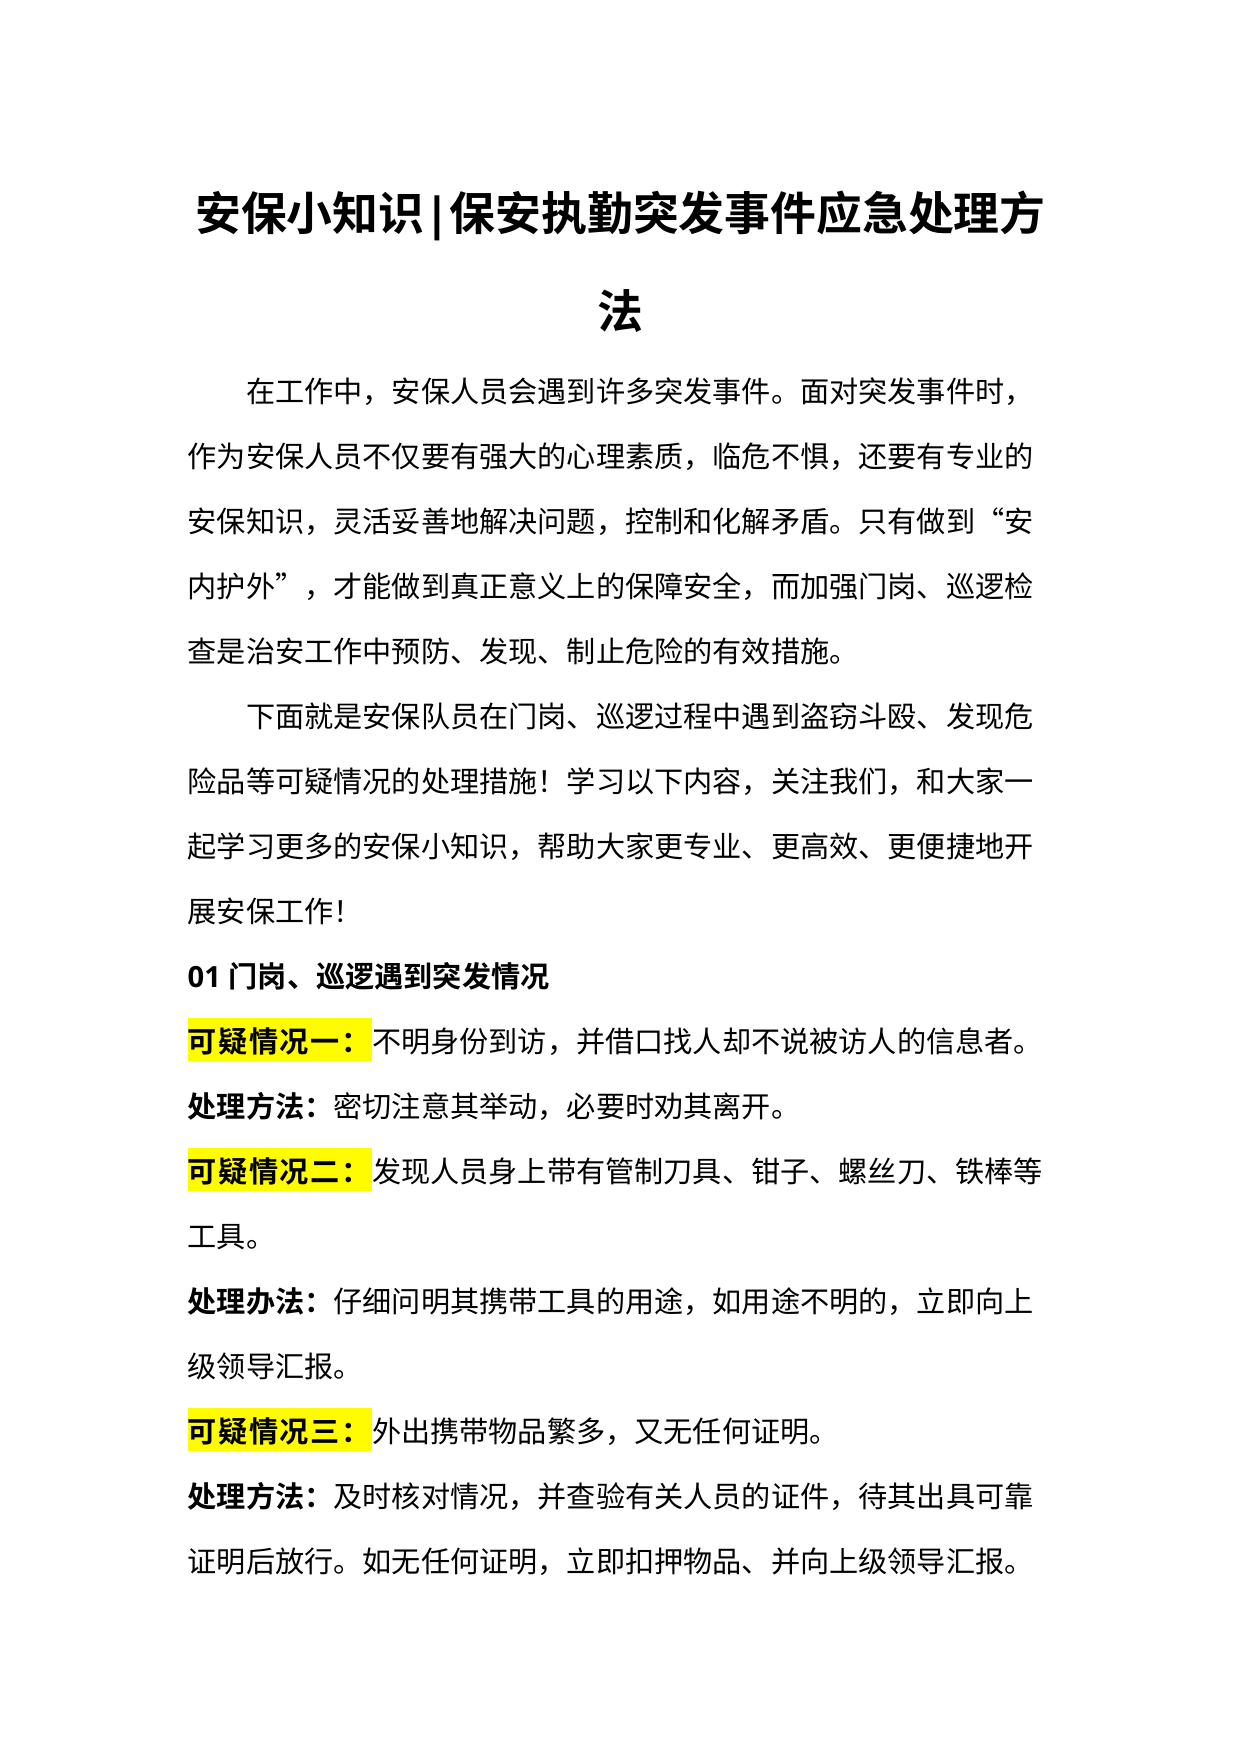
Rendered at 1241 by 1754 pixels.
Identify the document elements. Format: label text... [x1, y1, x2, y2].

text 下面就是安保队员在门岗、巡逻过程中遇到盗窃斗殴、发现危险品等可疑情况的处理措施！学习以下内容，关注我们，和大家一起学习更多的安保小知识，帮助大家更专业、更高效、更便捷地开展安保工作！ [187, 682, 1053, 942]
text 可疑情况三：外出携带物品繁多，又无任何证明。 [187, 1397, 1053, 1462]
text 01 门岗、巡逻遇到突发情况 [187, 942, 1053, 1007]
text 处理方法：密切注意其举动，必要时劝其离开。 [187, 1072, 1053, 1137]
text 处理办法：仔细问明其携带工具的用途，如用途不明的，立即向上级领导汇报。 [187, 1267, 1053, 1397]
text 可疑情况一：不明身份到访，并借口找人却不说被访人的信息者。 [187, 1007, 1053, 1072]
text 处理方法：及时核对情况，并查验有关人员的证件，待其出具可靠证明后放行。如无任何证明，立即扣押物品、并向上级领导汇报。 [187, 1462, 1053, 1592]
text 在工作中，安保人员会遇到许多突发事件。面对突发事件时，作为安保人员不仅要有强大的心理素质，临危不惧，还要有专业的安保知识，灵活妥善地解决问题，控制和化解矛盾。只有做到“安内护外”，才能做到真正意义上的保障安全，而加强门岗、巡逻检查是治安工作中预防、发现、制止危险的有效措施。 [187, 357, 1053, 682]
text 可疑情况二：发现人员身上带有管制刀具、钳子、螺丝刀、铁棒等工具。 [187, 1137, 1053, 1267]
list 安保小知识|保安执勤突发事件应急处理方法 [187, 162, 1053, 357]
